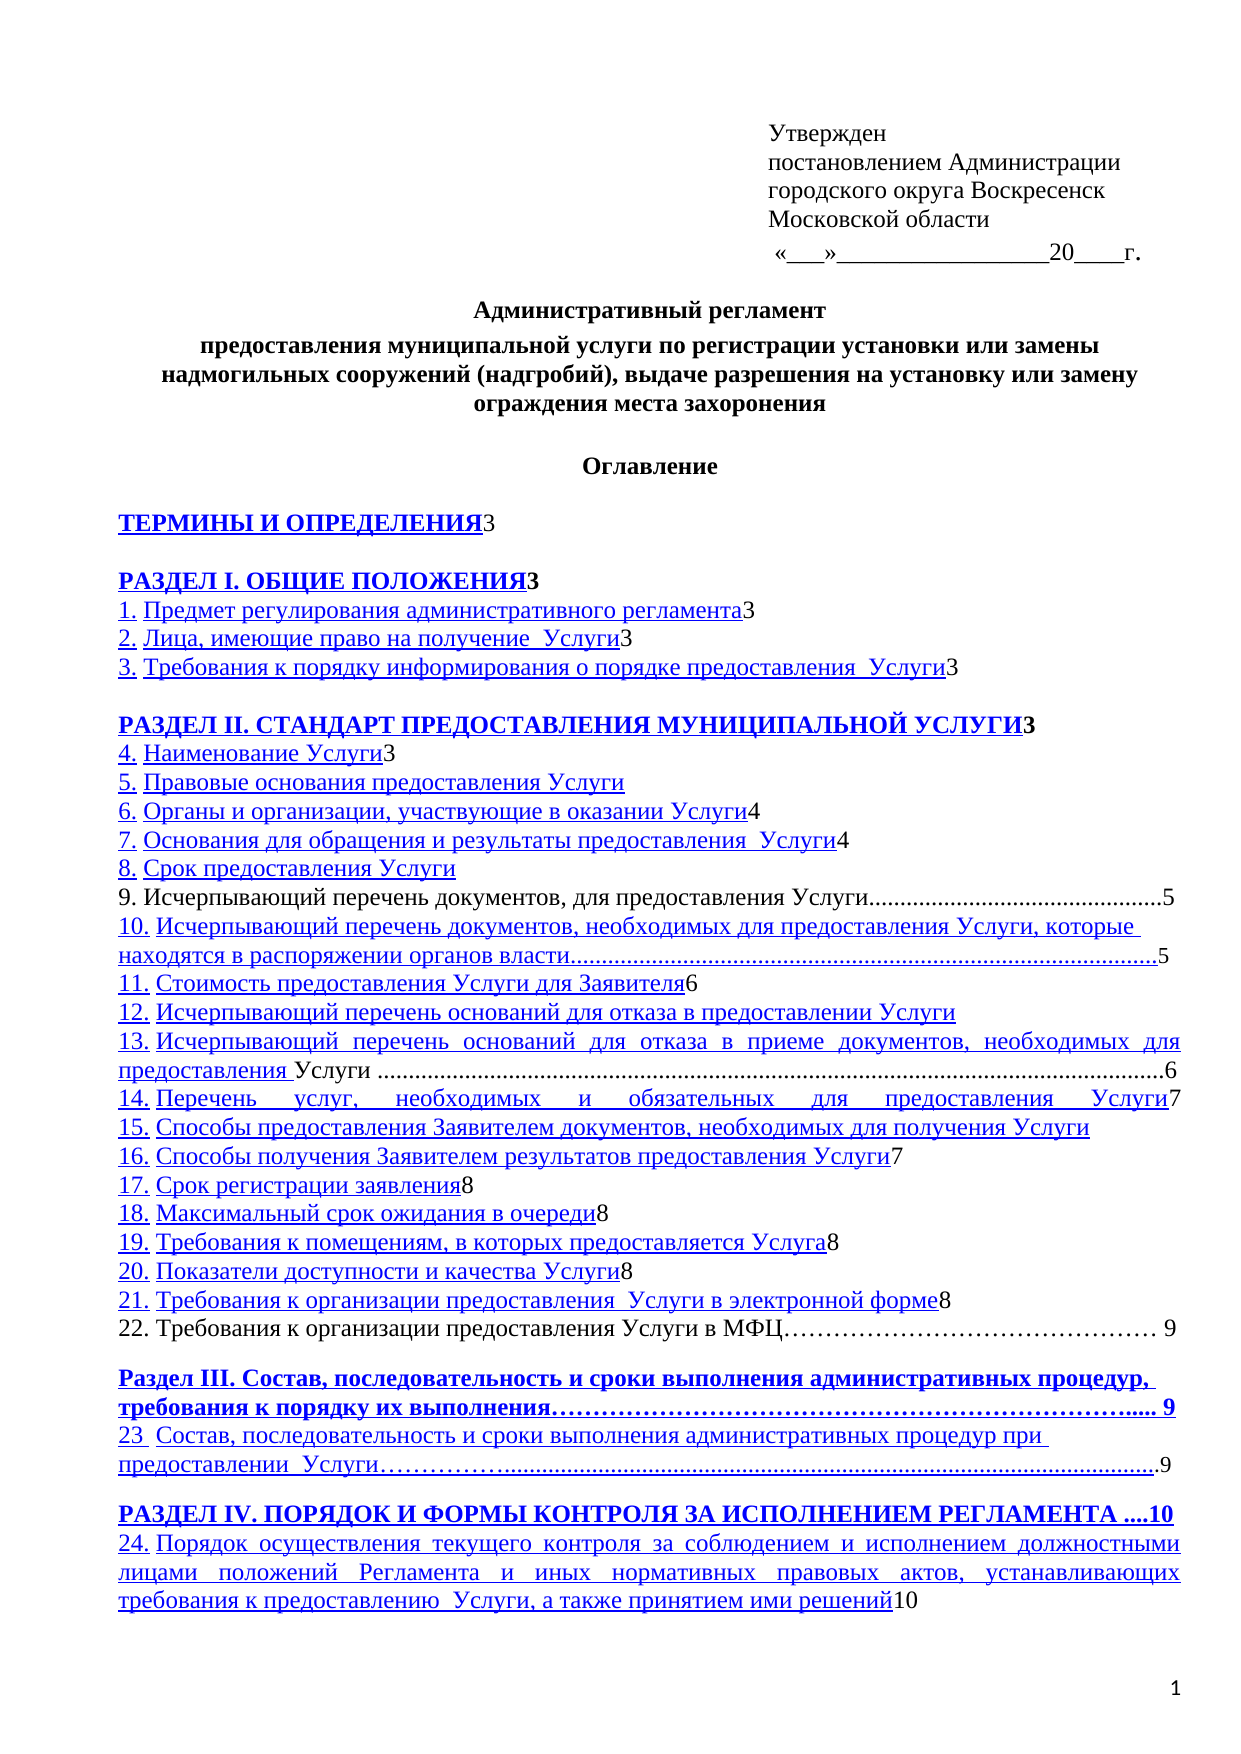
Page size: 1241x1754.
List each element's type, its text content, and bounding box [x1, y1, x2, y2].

text 5. Правовые основания предоставления Услуги 3 [118, 767, 1181, 796]
text 1. Предмет регулирования административного регламента 3 [118, 595, 1181, 623]
text 19. Требования к помещениям, в которых предоставляется Услуга 8 [118, 1227, 1181, 1256]
text 6. Органы и организации, участвующие в оказании Услуги 4 [118, 796, 1181, 825]
text постановлением Администрации городского округа Воскресенск [768, 147, 1181, 204]
text 12. Исчерпывающий перечень оснований для отказа в предоставлении Услуги 6 [118, 997, 1181, 1026]
text предоставления муниципальной услуги по регистрации установки или замены надмогильных сооружений (надгробий), выдаче разрешения на установку или замену ограждения места захоронения [118, 330, 1181, 417]
text 24. Порядок осуществления текущего контроля за соблюдением и исполнением должностными лицами положений Регламента и иных нормативных правовых актов, устанавливающих требования к предоставлению Услуги, а также принятием ими решений 10 [118, 1583, 1181, 1614]
text 18. Максимальный срок ожидания в очереди 8 [118, 1198, 1181, 1227]
text 16. Способы получения Заявителем результатов предоставления Услуги 7 [118, 1141, 1181, 1170]
text 7. Основания для обращения и результаты предоставления Услуги 4 [118, 825, 1181, 853]
text 8. Срок предоставления Услуги 4 [118, 853, 1181, 882]
text 11. Стоимость предоставления Услуги для Заявителя 6 [118, 968, 1181, 997]
text Оглавление [118, 451, 1181, 480]
text 17. Срок регистрации заявления 8 [118, 1170, 1181, 1198]
text 24. Порядок осуществления текущего контроля за соблюдением и исполнением должностными лицами положений Регламента и иных нормативных правовых актов, устанавливающих требования к предоставлению Услуги, а также принятием ими решений 10 [118, 1528, 1181, 1582]
text 13. Исчерпывающий перечень оснований для отказа в приеме документов, необходимых для предоставления Услуги ..............................................................................................................................6 [118, 1026, 1181, 1083]
text 14. Перечень услуг, необходимых и обязательных для предоставления Услуги7 15. Способы предоставления Заявителем документов, необходимых для получения Услуги 7 [118, 1083, 1181, 1141]
text 20. Показатели доступности и качества Услуги 8 [118, 1256, 1181, 1285]
text 2. Лица, имеющие право на получение Услуги 3 [118, 623, 1181, 652]
text Раздел I. Общие положения 3 [118, 566, 1181, 595]
text Административный регламент [118, 295, 1181, 324]
text Раздел IV. Порядок и формы контроля за исполнением Регламента ....10 [118, 1499, 1181, 1528]
text 10. Исчерпывающий перечень документов, необходимых для предоставления Услуги, которые находятся в распоряжении органов власти.............................................................................................. 5 [118, 911, 1181, 968]
text 9. Исчерпывающий перечень документов, для предоставления Услуги...............................................5 [118, 882, 1181, 911]
text 21. Требования к организации предоставления Услуги в электронной форме 8 [118, 1285, 1181, 1313]
text «___»_________________20____г. [679, 233, 1181, 267]
text 22. Требования к организации предоставления Услуги в МФЦ……………………………………… 9 [118, 1313, 1181, 1342]
text 3. Требования к порядку информирования о порядке предоставления Услуги 3 [118, 652, 1181, 681]
text Термины и определения 3 [118, 508, 1181, 537]
text Раздел III. Состав, последовательность и сроки выполнения административных процедур, требования к порядку их выполнения……………………………………………………………..... 9 23 Состав, последовательность и сроки выполнения административных процедур при предоставлении Услуги…………….........................................................................................................9 [118, 1363, 1181, 1478]
text Утвержден [768, 118, 1181, 147]
text Московской области [679, 204, 1181, 233]
text 4. Наименование Услуги 3 [118, 738, 1181, 767]
text Раздел II. Стандарт предоставления Муниципальной Услуги 3 [118, 710, 1181, 738]
